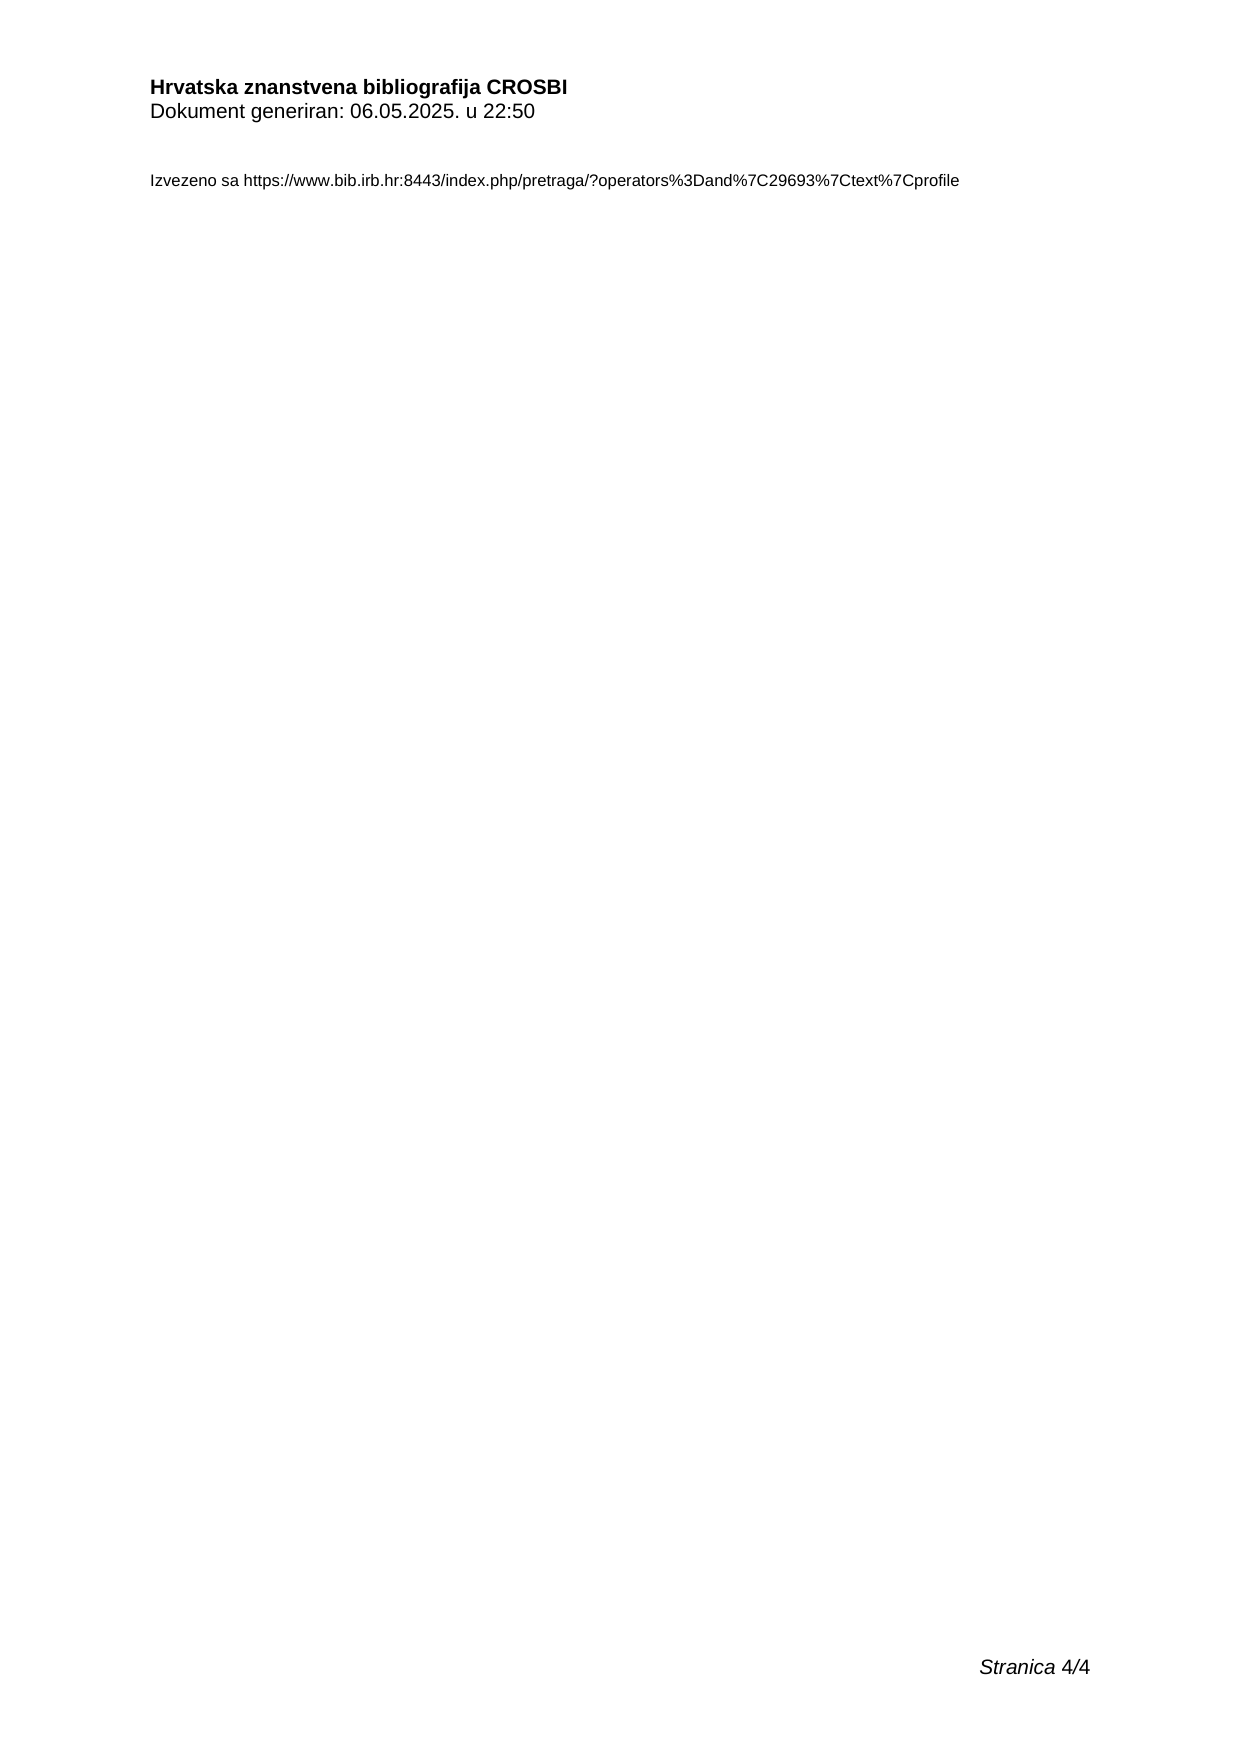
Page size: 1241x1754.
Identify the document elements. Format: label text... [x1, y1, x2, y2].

text Izvezeno sa https://www.bib.irb.hr:8443/index.php/pretraga/?operators%3Dand%7C29693%7Ctext%7Cprofile [150, 171, 1090, 190]
